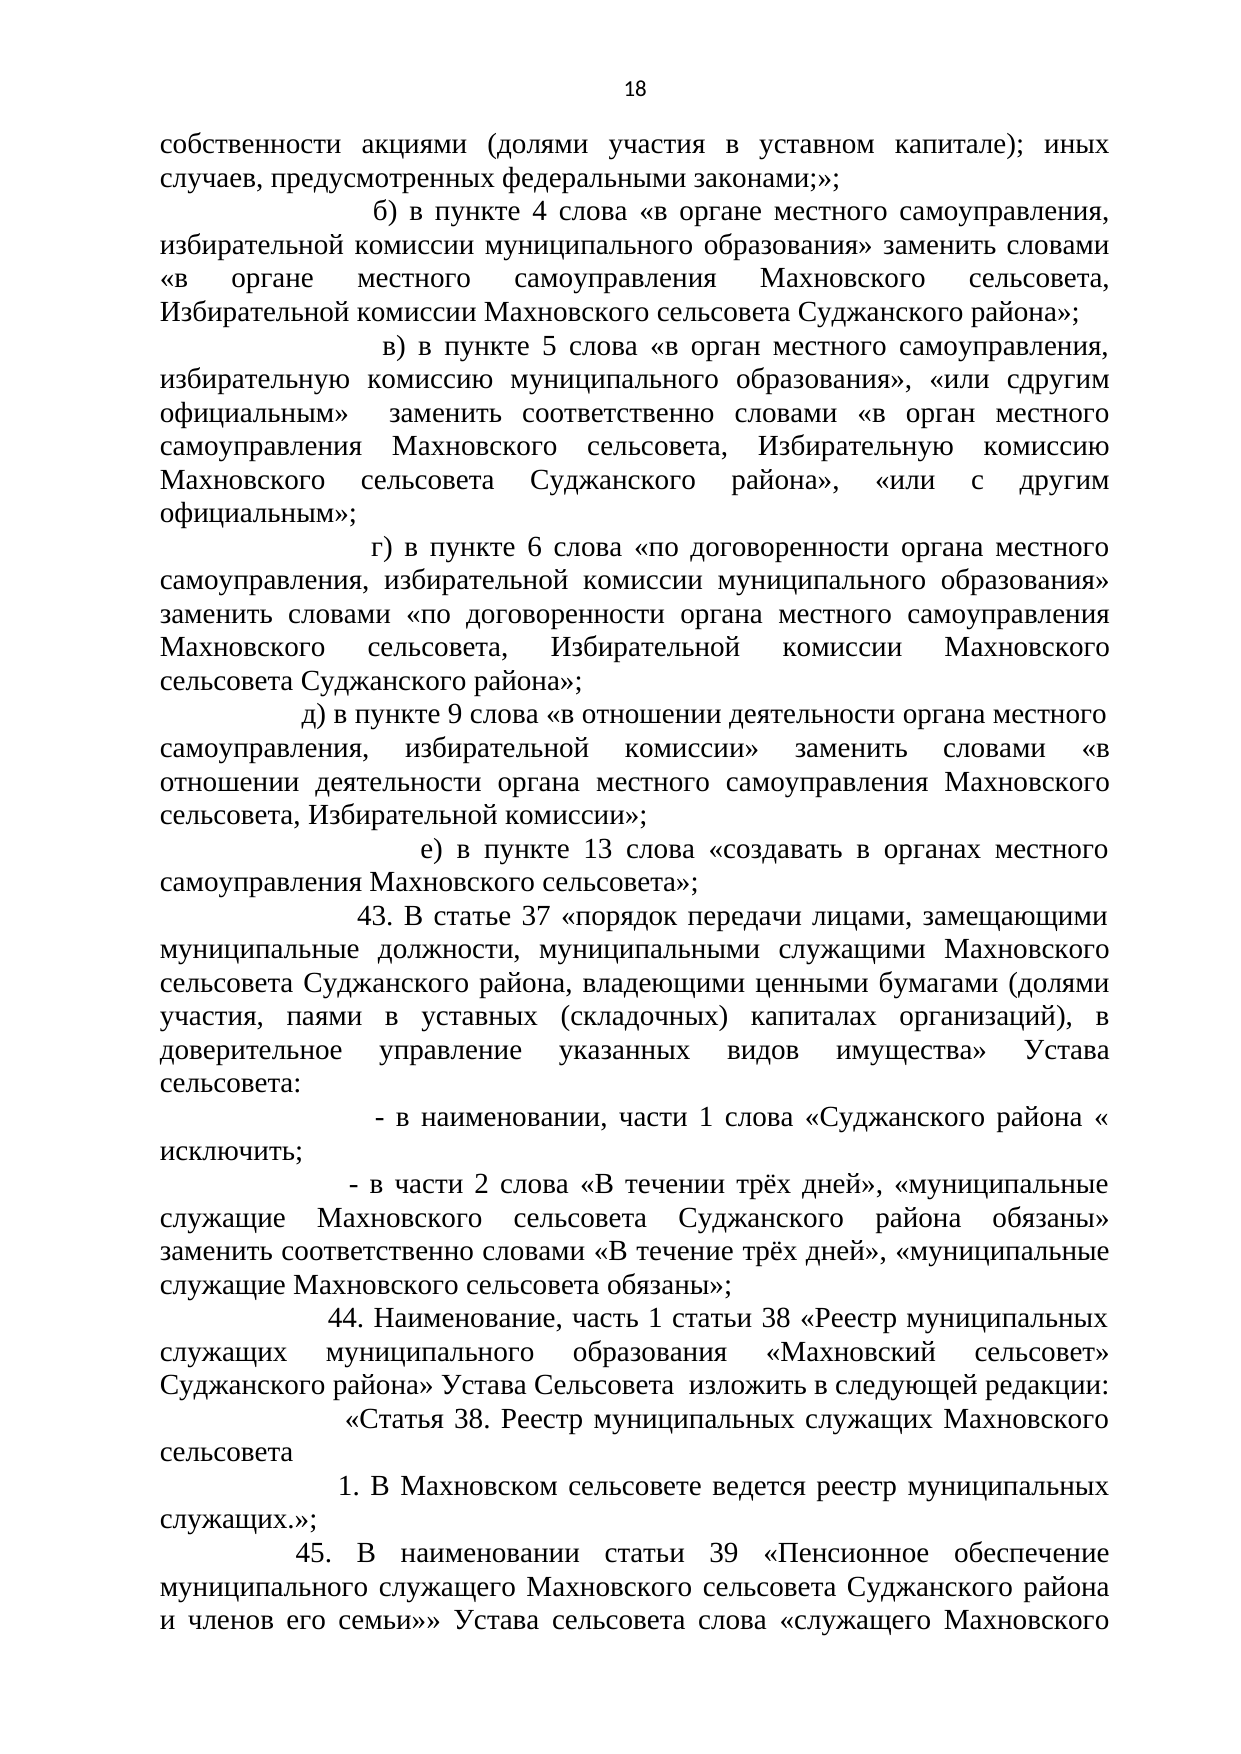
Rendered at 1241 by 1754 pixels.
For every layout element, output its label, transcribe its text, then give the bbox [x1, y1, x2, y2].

text е) в пункте 13 слова «создавать в органах местного самоуправления Махновского сельсовета»; [159, 831, 1110, 898]
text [159, 126, 1110, 193]
text г) в пункте 6 слова «по договоренности органа местного самоуправления, избирательной комиссии муниципального образования» заменить словами «по договоренности органа местного самоуправления Махновского сельсовета, Избирательной комиссии Махновского сельсовета Суджанского района»; [159, 529, 1110, 697]
text 44. Наименование, часть 1 статьи 38 «Реестр муниципальных служащих муниципального образования «Махновский сельсовет» Суджанского района» Устава Сельсовета изложить в следующей редакции: [159, 1300, 1110, 1401]
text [159, 1535, 1110, 1636]
text «Статья 38. Реестр муниципальных служащих Махновского сельсовета [159, 1401, 1110, 1468]
text - в части 2 слова «В течении трёх дней», «муниципальные служащие Махновского сельсовета Суджанского района обязаны» заменить соответственно словами «В течение трёх дней», «муниципальные служащие Махновского сельсовета обязаны»; [159, 1166, 1110, 1300]
text д) в пункте 9 слова «в отношении деятельности органа местного самоуправления, избирательной комиссии» заменить словами «в отношении деятельности органа местного самоуправления Махновского сельсовета, Избирательной комиссии»; [159, 697, 1110, 831]
text 43. В статье 37 «порядок передачи лицами, замещающими муниципальные должности, муниципальными служащими Махновского сельсовета Суджанского района, владеющими ценными бумагами (долями участия, паями в уставных (складочных) капиталах организаций), в доверительное управление указанных видов имущества» Устава сельсовета: [159, 898, 1110, 1099]
text б) в пункте 4 слова «в органе местного самоуправления, избирательной комиссии муниципального образования» заменить словами «в органе местного самоуправления Махновского сельсовета, Избирательной комиссии Махновского сельсовета Суджанского района»; [159, 193, 1110, 328]
text - в наименовании, части 1 слова «Суджанского района « исключить; [159, 1099, 1110, 1166]
text 1. В Махновском сельсовете ведется реестр муниципальных служащих.»; [159, 1468, 1110, 1535]
text в) в пункте 5 слова «в орган местного самоуправления, избирательную комиссию муниципального образования», «или сдругим официальным» заменить соответственно словами «в орган местного самоуправления Махновского сельсовета, Избирательную комиссию Махновского сельсовета Суджанского района», «или с другим официальным»; [159, 328, 1110, 529]
